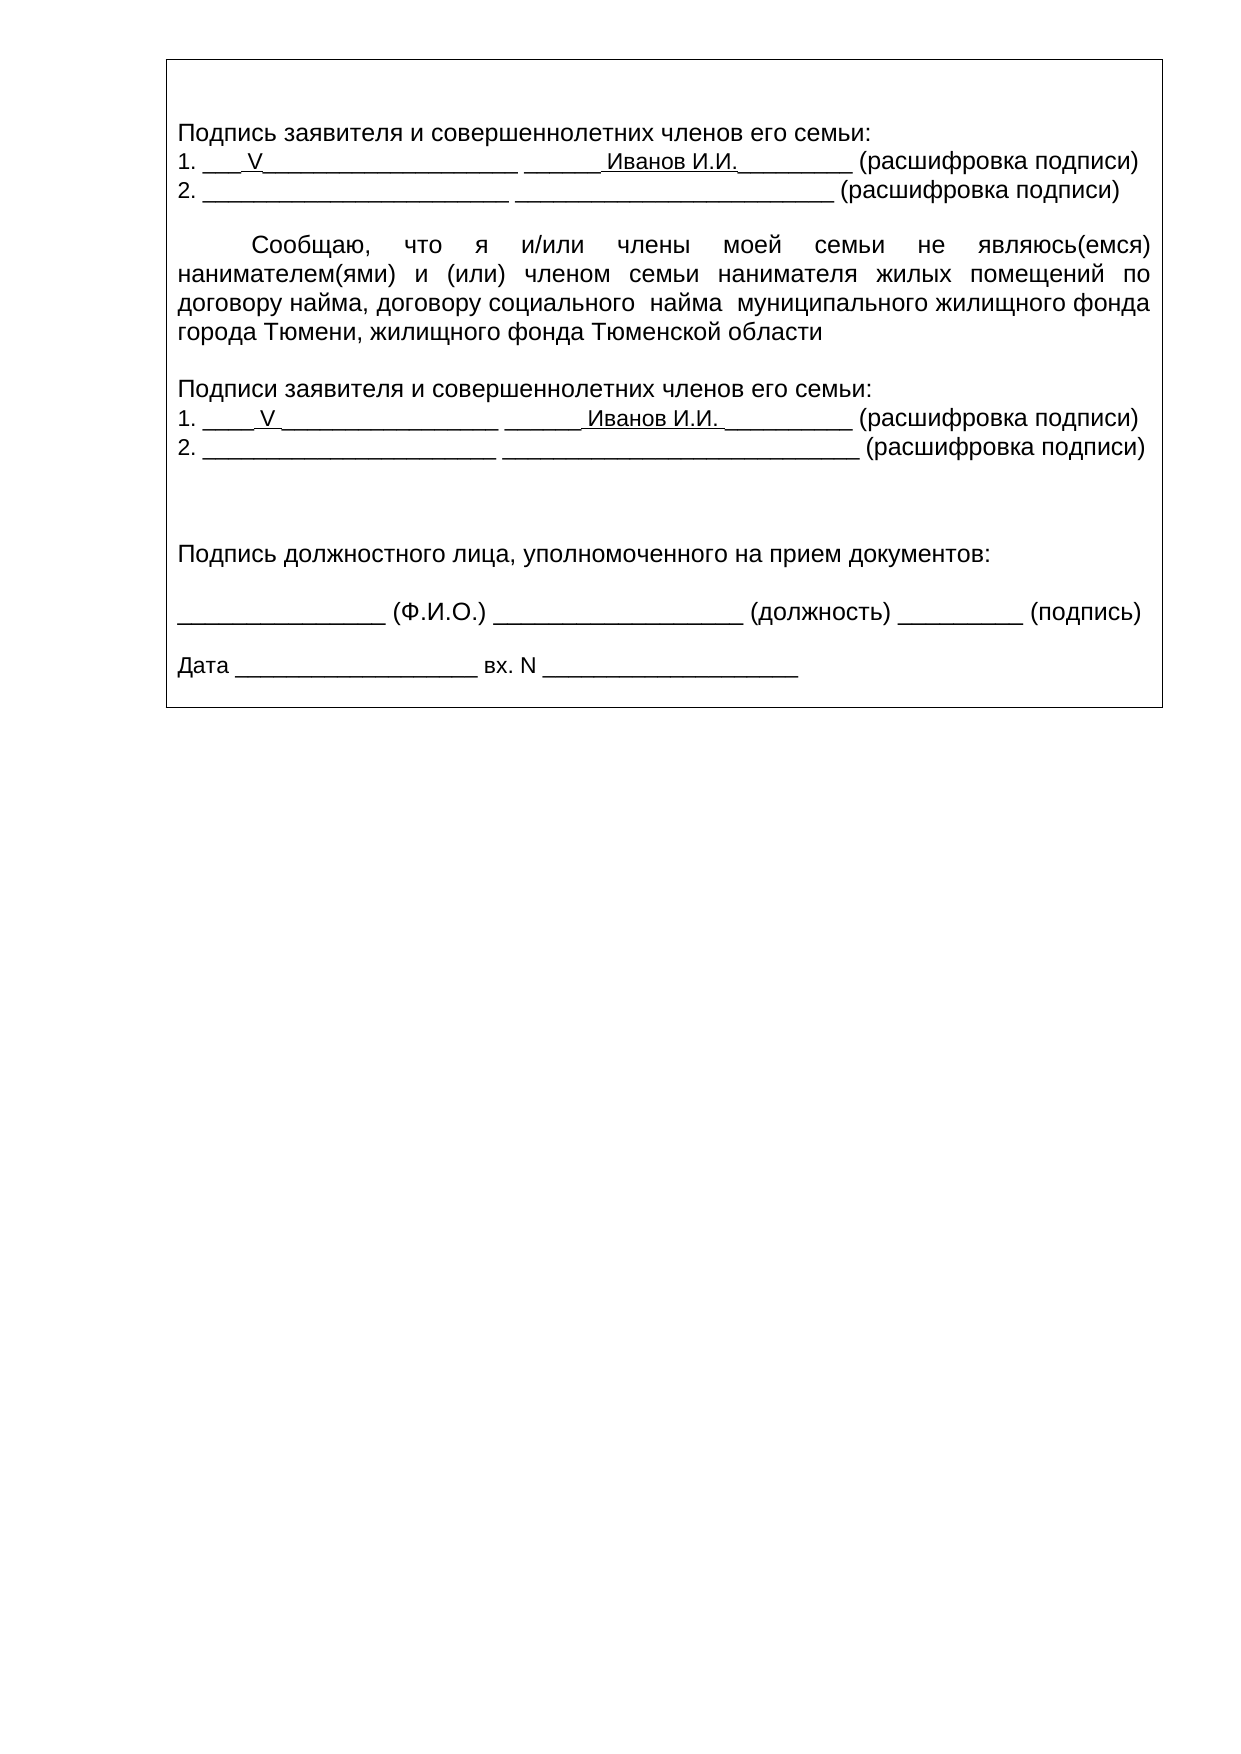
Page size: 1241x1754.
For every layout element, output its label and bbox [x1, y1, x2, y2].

table_header [167, 60, 1162, 707]
